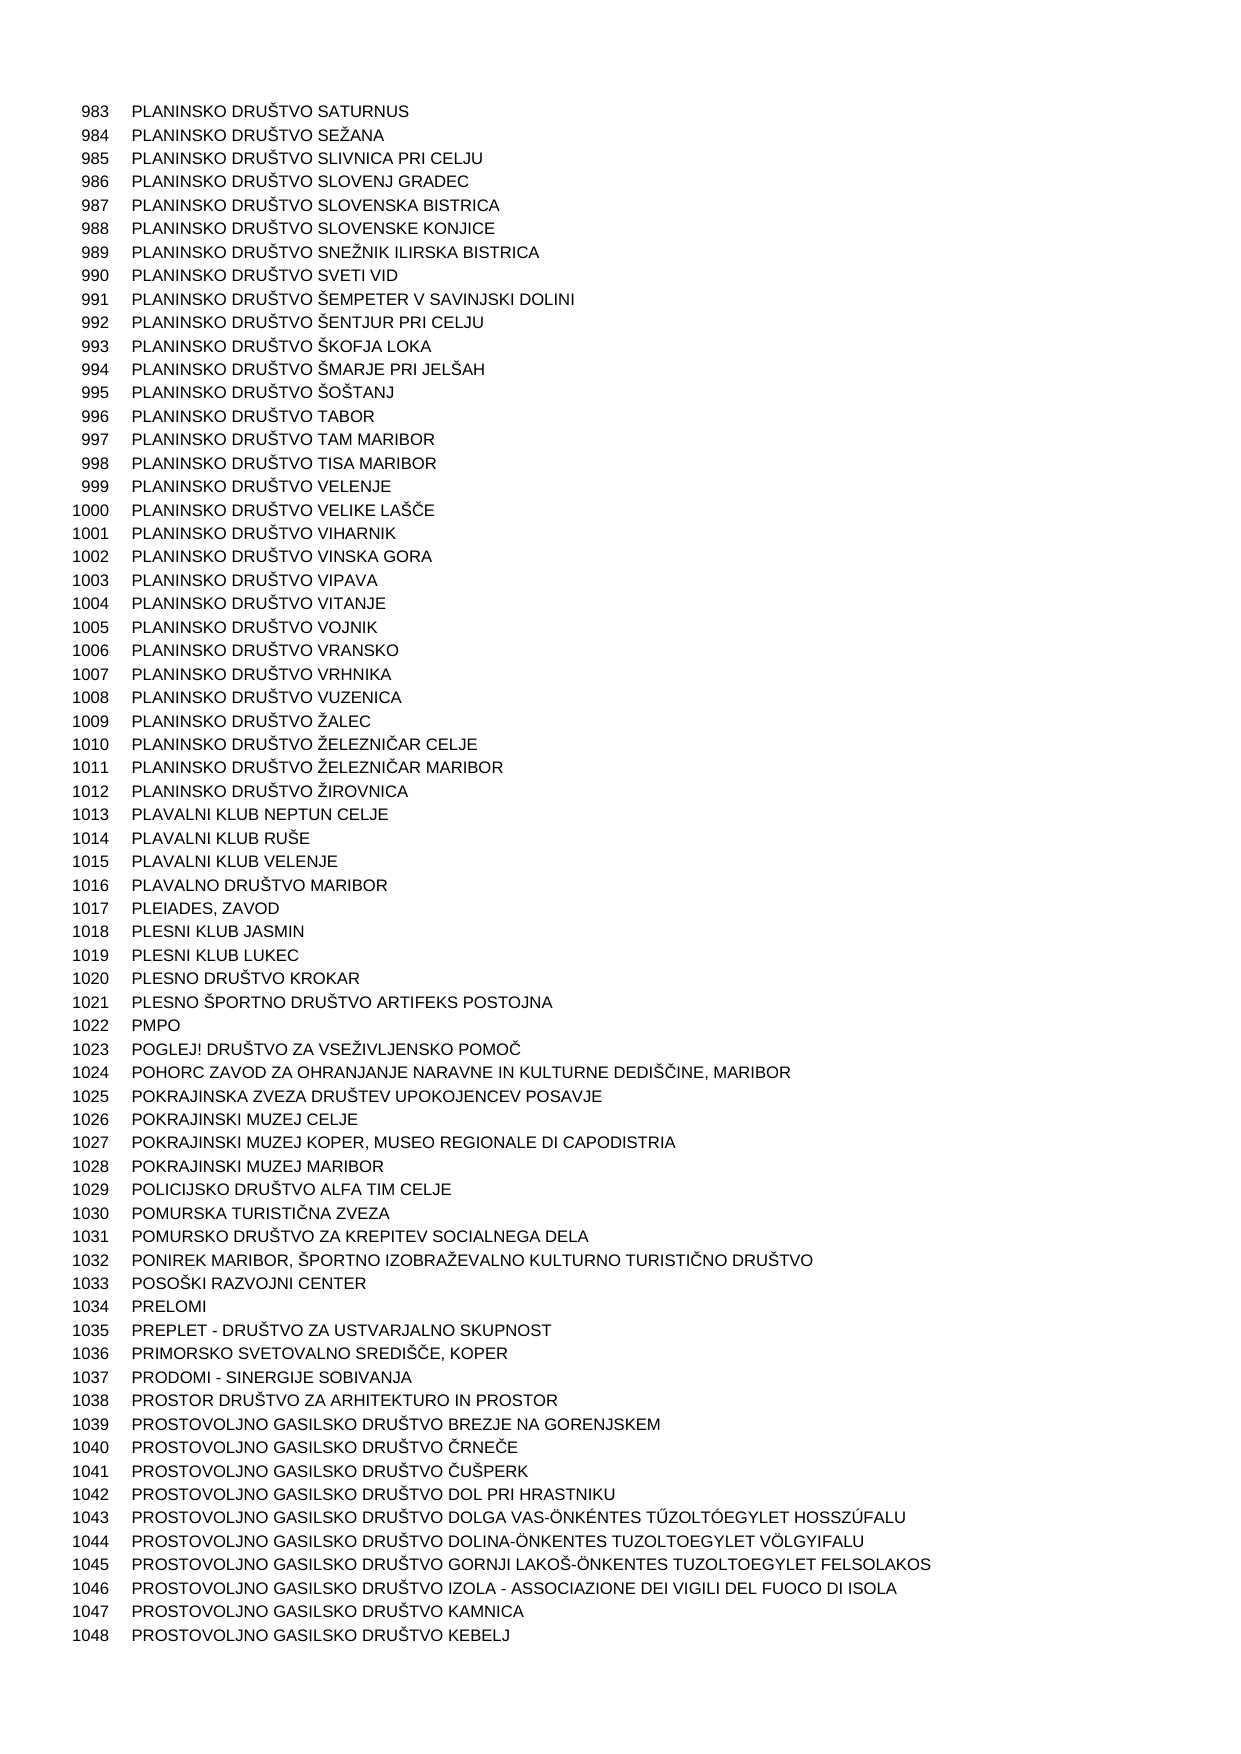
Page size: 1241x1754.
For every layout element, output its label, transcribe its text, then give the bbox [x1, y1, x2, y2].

table_cell 1040 [59, 1434, 120, 1457]
table_cell 983 [59, 98, 120, 121]
table_cell 1029 [59, 1176, 120, 1199]
table_cell 1012 [59, 778, 120, 801]
table_cell PROSTOR DRUŠTVO ZA ARHITEKTURO IN PROSTOR [120, 1387, 1168, 1410]
table_cell 1046 [59, 1574, 120, 1598]
table_cell PLANINSKO DRUŠTVO ŽIROVNICA [120, 778, 1168, 801]
table_cell 1004 [59, 590, 120, 613]
table_cell 1006 [59, 637, 120, 660]
table_cell PLAVALNO DRUŠTVO MARIBOR [120, 871, 1168, 894]
table_cell 1041 [59, 1457, 120, 1481]
table_cell PLANINSKO DRUŠTVO SLIVNICA PRI CELJU [120, 145, 1168, 168]
table_cell 984 [59, 121, 120, 144]
table_cell PROSTOVOLJNO GASILSKO DRUŠTVO ČRNEČE [120, 1434, 1168, 1457]
table_cell PRELOMI [120, 1293, 1168, 1316]
table_cell 994 [59, 356, 120, 379]
table_cell PROSTOVOLJNO GASILSKO DRUŠTVO ČUŠPERK [120, 1457, 1168, 1481]
table_cell 1042 [59, 1481, 120, 1504]
table_cell PRODOMI - SINERGIJE SOBIVANJA [120, 1363, 1168, 1387]
table_cell PROSTOVOLJNO GASILSKO DRUŠTVO BREZJE NA GORENJSKEM [120, 1410, 1168, 1434]
table_cell 1047 [59, 1598, 120, 1621]
table_cell PLANINSKO DRUŠTVO VOJNIK [120, 613, 1168, 637]
table_cell PLESNI KLUB LUKEC [120, 941, 1168, 965]
table_cell 986 [59, 168, 120, 191]
table_cell POKRAJINSKA ZVEZA DRUŠTEV UPOKOJENCEV POSAVJE [120, 1082, 1168, 1106]
table_cell 1024 [59, 1059, 120, 1082]
table_cell PLANINSKO DRUŠTVO SLOVENJ GRADEC [120, 168, 1168, 191]
table_cell POMURSKA TURISTIČNA ZVEZA [120, 1199, 1168, 1223]
table_cell 1025 [59, 1082, 120, 1106]
table_cell 998 [59, 449, 120, 473]
table_cell 1023 [59, 1035, 120, 1059]
table_cell 1010 [59, 731, 120, 754]
table_cell 1030 [59, 1199, 120, 1223]
table_cell 991 [59, 285, 120, 309]
table_cell 1013 [59, 801, 120, 824]
table_cell PLANINSKO DRUŠTVO SLOVENSKE KONJICE [120, 215, 1168, 238]
table_cell PRIMORSKO SVETOVALNO SREDIŠČE, KOPER [120, 1340, 1168, 1363]
table_cell 1044 [59, 1528, 120, 1551]
table_cell POKRAJINSKI MUZEJ MARIBOR [120, 1153, 1168, 1176]
table_cell 1015 [59, 848, 120, 871]
table_cell PLANINSKO DRUŠTVO ŠOŠTANJ [120, 379, 1168, 402]
table_cell PLANINSKO DRUŠTVO VELIKE LAŠČE [120, 496, 1168, 519]
table_cell 1039 [59, 1410, 120, 1434]
table_cell PROSTOVOLJNO GASILSKO DRUŠTVO DOLINA-ÖNKENTES TUZOLTOEGYLET VÖLGYIFALU [120, 1528, 1168, 1551]
table_cell PLANINSKO DRUŠTVO VRHNIKA [120, 660, 1168, 684]
table_cell PLANINSKO DRUŠTVO TAM MARIBOR [120, 426, 1168, 449]
table_cell PROSTOVOLJNO GASILSKO DRUŠTVO IZOLA - ASSOCIAZIONE DEI VIGILI DEL FUOCO DI ISOLA [120, 1574, 1168, 1598]
table_cell PLANINSKO DRUŠTVO SEŽANA [120, 121, 1168, 144]
table_cell 1001 [59, 520, 120, 543]
table_cell POKRAJINSKI MUZEJ KOPER, MUSEO REGIONALE DI CAPODISTRIA [120, 1129, 1168, 1152]
table_cell PMPO [120, 1012, 1168, 1035]
table_cell 1018 [59, 918, 120, 941]
table_cell PREPLET - DRUŠTVO ZA USTVARJALNO SKUPNOST [120, 1316, 1168, 1340]
table_cell PLANINSKO DRUŠTVO ŠEMPETER V SAVINJSKI DOLINI [120, 285, 1168, 309]
table_cell PLANINSKO DRUŠTVO TISA MARIBOR [120, 449, 1168, 473]
table_cell 999 [59, 473, 120, 496]
table_cell 1011 [59, 754, 120, 777]
table_cell PLANINSKO DRUŠTVO VRANSKO [120, 637, 1168, 660]
table_cell PLANINSKO DRUŠTVO SVETI VID [120, 262, 1168, 285]
table_cell 1038 [59, 1387, 120, 1410]
table_cell PLAVALNI KLUB NEPTUN CELJE [120, 801, 1168, 824]
table_cell 1014 [59, 824, 120, 848]
table_cell 1033 [59, 1270, 120, 1293]
table_cell PLAVALNI KLUB VELENJE [120, 848, 1168, 871]
table_cell 1034 [59, 1293, 120, 1316]
table_cell 1048 [59, 1621, 120, 1644]
table_cell PLANINSKO DRUŠTVO VIHARNIK [120, 520, 1168, 543]
table_cell 1017 [59, 895, 120, 918]
table_cell 1031 [59, 1223, 120, 1246]
table_cell 996 [59, 403, 120, 426]
table_cell PROSTOVOLJNO GASILSKO DRUŠTVO DOLGA VAS-ÖNKÉNTES TŰZOLTÓEGYLET HOSSZÚFALU [120, 1504, 1168, 1527]
table_cell PLANINSKO DRUŠTVO SATURNUS [120, 98, 1168, 121]
table_cell 1035 [59, 1316, 120, 1340]
table_cell PLANINSKO DRUŠTVO ŠMARJE PRI JELŠAH [120, 356, 1168, 379]
table_cell PLANINSKO DRUŠTVO VITANJE [120, 590, 1168, 613]
table_cell PLANINSKO DRUŠTVO ŽELEZNIČAR CELJE [120, 731, 1168, 754]
table_cell PLANINSKO DRUŠTVO SLOVENSKA BISTRICA [120, 191, 1168, 215]
table_cell 990 [59, 262, 120, 285]
table_cell POLICIJSKO DRUŠTVO ALFA TIM CELJE [120, 1176, 1168, 1199]
table_cell PLESNI KLUB JASMIN [120, 918, 1168, 941]
table_cell PLESNO ŠPORTNO DRUŠTVO ARTIFEKS POSTOJNA [120, 988, 1168, 1012]
table_cell 1032 [59, 1246, 120, 1269]
table_cell 993 [59, 332, 120, 356]
table_cell PLEIADES, ZAVOD [120, 895, 1168, 918]
table_cell 1021 [59, 988, 120, 1012]
table_cell PROSTOVOLJNO GASILSKO DRUŠTVO GORNJI LAKOŠ-ÖNKENTES TUZOLTOEGYLET FELSOLAKOS [120, 1551, 1168, 1574]
table_cell PLANINSKO DRUŠTVO SNEŽNIK ILIRSKA BISTRICA [120, 238, 1168, 262]
table_cell 1009 [59, 707, 120, 731]
table_cell 992 [59, 309, 120, 332]
table_cell PLANINSKO DRUŠTVO TABOR [120, 403, 1168, 426]
table_cell POKRAJINSKI MUZEJ CELJE [120, 1106, 1168, 1129]
table_cell 1043 [59, 1504, 120, 1527]
table_cell 1026 [59, 1106, 120, 1129]
table_cell PLANINSKO DRUŠTVO ŠENTJUR PRI CELJU [120, 309, 1168, 332]
table_cell PLANINSKO DRUŠTVO ŽALEC [120, 707, 1168, 731]
table_cell 1022 [59, 1012, 120, 1035]
table_cell 1045 [59, 1551, 120, 1574]
table_cell 1019 [59, 941, 120, 965]
table_cell PLANINSKO DRUŠTVO VELENJE [120, 473, 1168, 496]
table_cell 1007 [59, 660, 120, 684]
table_cell PROSTOVOLJNO GASILSKO DRUŠTVO KEBELJ [120, 1621, 1168, 1644]
table_cell POSOŠKI RAZVOJNI CENTER [120, 1270, 1168, 1293]
table_cell PLANINSKO DRUŠTVO ŽELEZNIČAR MARIBOR [120, 754, 1168, 777]
table_cell PLANINSKO DRUŠTVO VINSKA GORA [120, 543, 1168, 566]
table_cell PLANINSKO DRUŠTVO VUZENICA [120, 684, 1168, 707]
table_cell 989 [59, 238, 120, 262]
table_cell 1003 [59, 566, 120, 590]
table_cell 997 [59, 426, 120, 449]
table_cell 1002 [59, 543, 120, 566]
table_cell PROSTOVOLJNO GASILSKO DRUŠTVO KAMNICA [120, 1598, 1168, 1621]
table_cell PLANINSKO DRUŠTVO VIPAVA [120, 566, 1168, 590]
table_cell 1016 [59, 871, 120, 894]
table_cell 987 [59, 191, 120, 215]
table_cell 1027 [59, 1129, 120, 1152]
table_cell 985 [59, 145, 120, 168]
table_cell POGLEJ! DRUŠTVO ZA VSEŽIVLJENSKO POMOČ [120, 1035, 1168, 1059]
table_cell 1028 [59, 1153, 120, 1176]
table_cell 1020 [59, 965, 120, 988]
table_cell 1036 [59, 1340, 120, 1363]
table_cell 1005 [59, 613, 120, 637]
table_cell PROSTOVOLJNO GASILSKO DRUŠTVO DOL PRI HRASTNIKU [120, 1481, 1168, 1504]
table_cell PLANINSKO DRUŠTVO ŠKOFJA LOKA [120, 332, 1168, 356]
table_cell PLESNO DRUŠTVO KROKAR [120, 965, 1168, 988]
table_cell 1000 [59, 496, 120, 519]
table_cell POHORC ZAVOD ZA OHRANJANJE NARAVNE IN KULTURNE DEDIŠČINE, MARIBOR [120, 1059, 1168, 1082]
table_cell PLAVALNI KLUB RUŠE [120, 824, 1168, 848]
table_cell 995 [59, 379, 120, 402]
table_cell PONIREK MARIBOR, ŠPORTNO IZOBRAŽEVALNO KULTURNO TURISTIČNO DRUŠTVO [120, 1246, 1168, 1269]
table_cell 1008 [59, 684, 120, 707]
table_cell 988 [59, 215, 120, 238]
table_cell 1037 [59, 1363, 120, 1387]
table_cell POMURSKO DRUŠTVO ZA KREPITEV SOCIALNEGA DELA [120, 1223, 1168, 1246]
